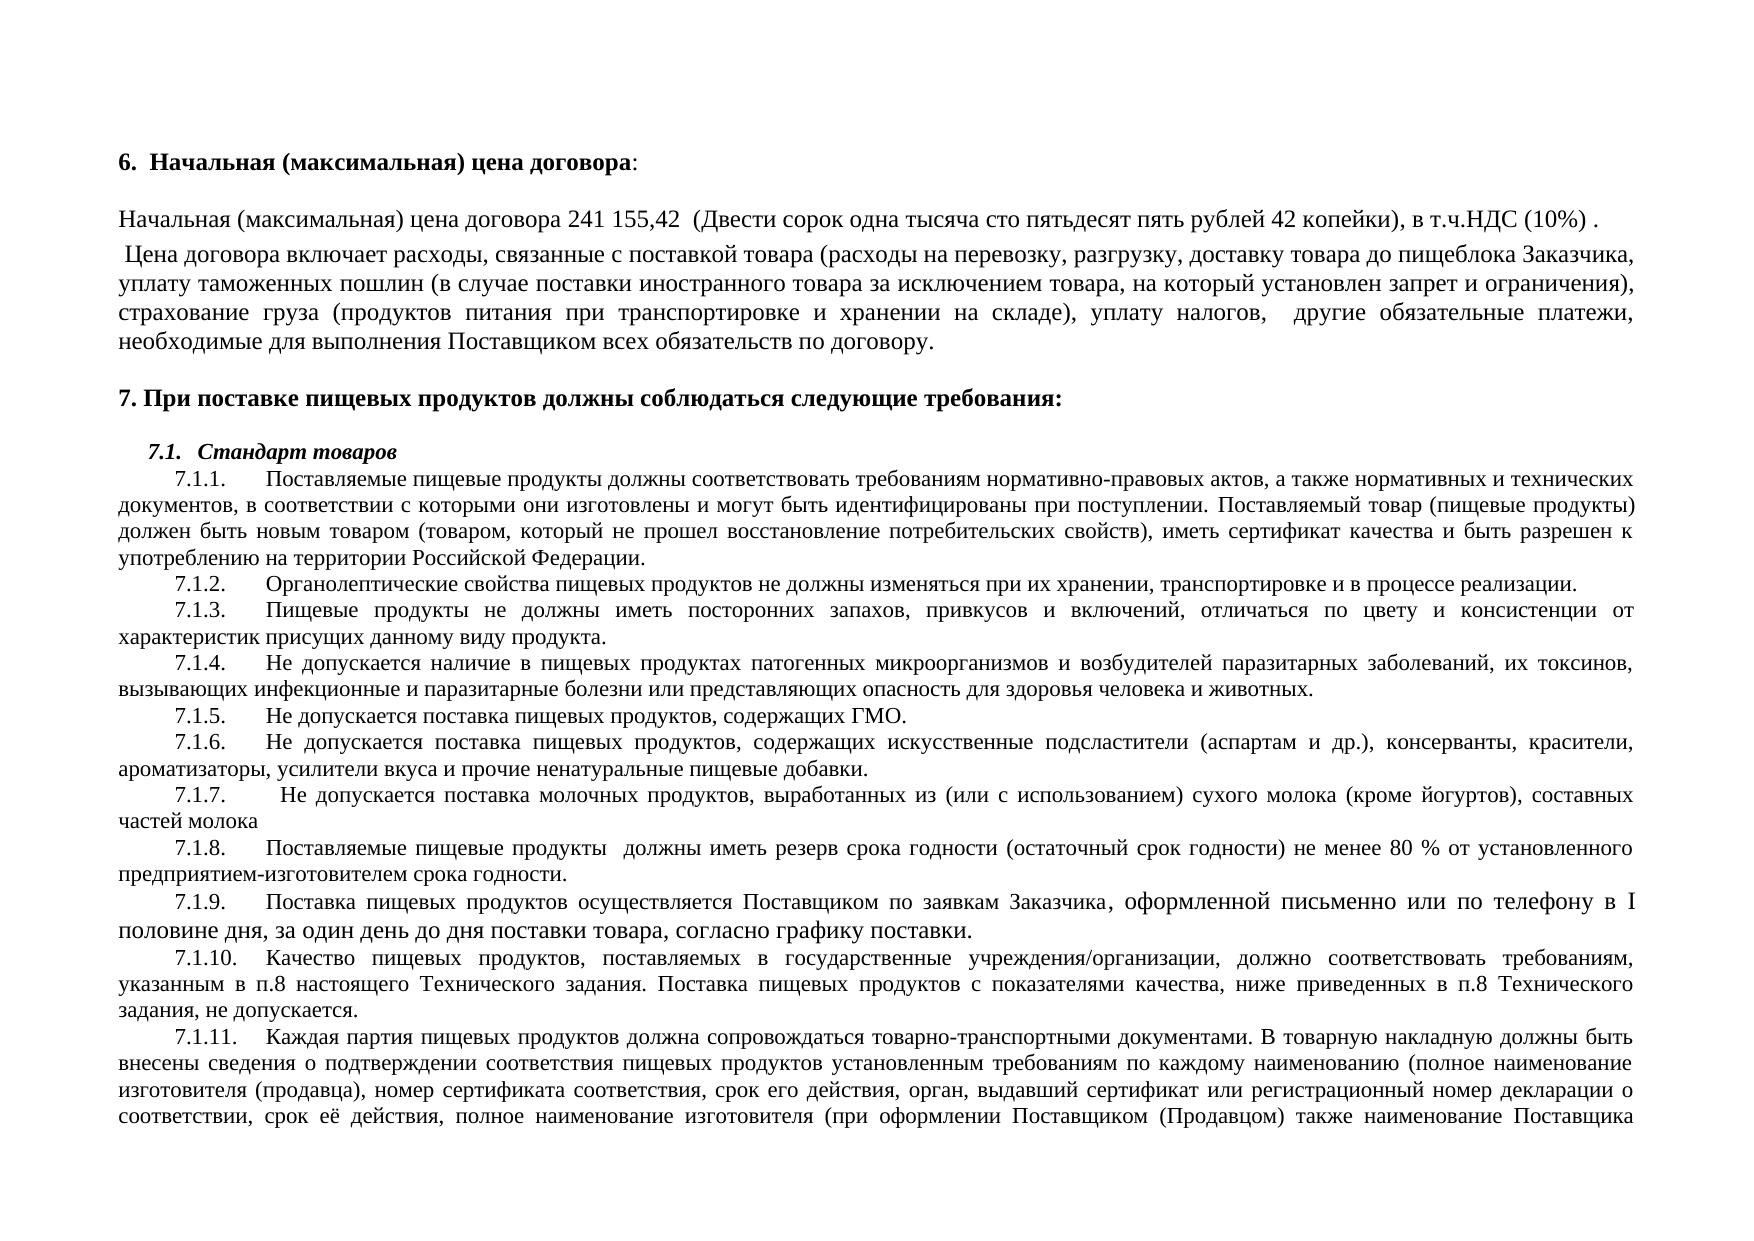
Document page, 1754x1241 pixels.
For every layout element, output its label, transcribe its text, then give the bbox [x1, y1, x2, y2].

text 7.1.9. Поставка пищевых продуктов осуществляется Поставщиком по заявкам Заказчика, оформленной письменно или по телефону в I половине дня, за один день до дня поставки товара, согласно графику поставки. [118, 886, 1636, 944]
text 7.1.8. Поставляемые пищевые продукты должны иметь резерв срока годности (остаточный срок годности) не менее 80 % от установленного предприятием-изготовителем срока годности. [118, 834, 1636, 886]
text 7.1.4. Не допускается наличие в пищевых продуктах патогенных микроорганизмов и возбудителей паразитарных заболеваний, их токсинов, вызывающих инфекционные и паразитарные болезни или представляющих опасность для здоровья человека и животных. [118, 649, 1636, 702]
text 7.1.7. Не допускается поставка молочных продуктов, выработанных из (или с использованием) сухого молока (кроме йогуртов), составных частей молока [118, 781, 1636, 834]
text Цена договора включает расходы, связанные с поставкой товара (расходы на перевозку, разгрузку, доставку товара до пищеблока Заказчика, уплату таможенных пошлин (в случае поставки иностранного товара за исключением товара, на который установлен запрет и ограничения), страхование груза (продуктов питания при транспортировке и хранении на складе), уплату налогов, другие обязательные платежи, необходимые для выполнения Поставщиком всех обязательств по договору. [118, 239, 1636, 354]
text 6. Начальная (максимальная) цена договора: [118, 147, 1636, 176]
text 7.1.5. Не допускается поставка пищевых продуктов, содержащих ГМО. [118, 702, 1636, 728]
text Начальная (максимальная) цена договора 241 155,42 (Двести сорок одна тысяча сто пятьдесят пять рублей 42 копейки), в т.ч.НДС (10%) . [118, 204, 1636, 233]
list Стандарт товаров [148, 438, 1636, 465]
text 7.1.3. Пищевые продукты не должны иметь посторонних запахов, привкусов и включений, отличаться по цвету и консистенции от характеристик присущих данному виду продукта. [118, 596, 1636, 649]
text 7.1.2. Органолептические свойства пищевых продуктов не должны изменяться при их хранении, транспортировке и в процессе реализации. [118, 570, 1636, 596]
text 7.1.10. Качество пищевых продуктов, поставляемых в государственные учреждения/организации, должно соответствовать требованиям, указанным в п.8 настоящего Технического задания. Поставка пищевых продуктов с показателями качества, ниже приведенных в п.8 Технического задания, не допускается. [118, 944, 1636, 1023]
text 7.1.1. Поставляемые пищевые продукты должны соответствовать требованиям нормативно-правовых актов, а также нормативных и технических документов, в соответствии с которыми они изготовлены и могут быть идентифицированы при поступлении. Поставляемый товар (пищевые продукты) должен быть новым товаром (товаром, который не прошел восстановление потребительских свойств), иметь сертификат качества и быть разрешен к употреблению на территории Российской Федерации. [118, 465, 1636, 570]
text 7.1.6. Не допускается поставка пищевых продуктов, содержащих искусственные подсластители (аспартам и др.), консерванты, красители, ароматизаторы, усилители вкуса и прочие ненатуральные пищевые добавки. [118, 728, 1636, 781]
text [118, 1023, 1636, 1128]
text 7. При поставке пищевых продуктов должны соблюдаться следующие требования: [118, 383, 1636, 412]
